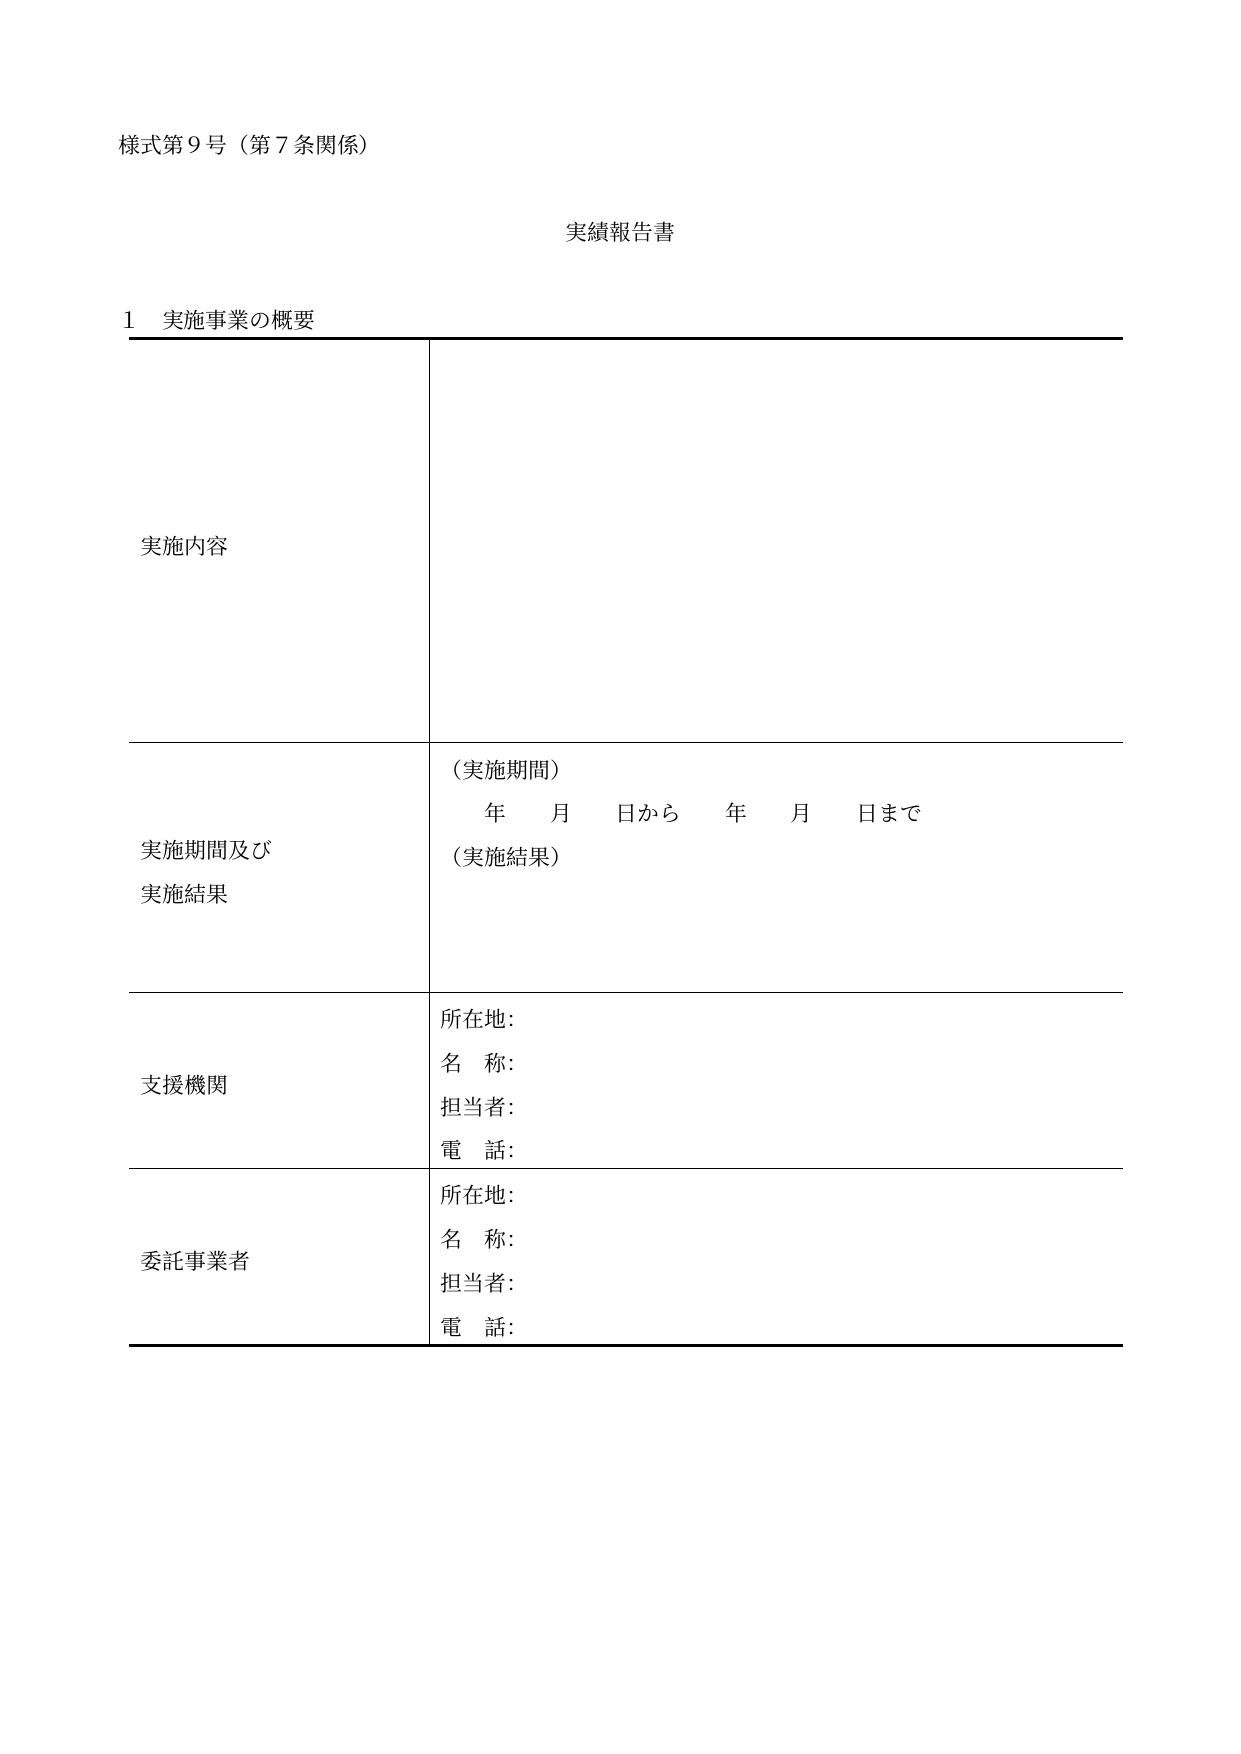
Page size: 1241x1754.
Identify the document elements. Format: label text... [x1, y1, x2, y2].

table_cell 委託事業者 [129, 1169, 429, 1344]
table_cell 所在地： 名 称： 担当者： 電 話： [430, 993, 1123, 1168]
text １ 実施事業の概要 [118, 293, 1122, 337]
table_cell 実施期間及び 実施結果 [129, 743, 429, 992]
table_header [430, 340, 1123, 742]
text 実績報告書 [118, 206, 1122, 249]
table_cell （実施期間） 年 月 日から 年 月 日まで （実施結果） [430, 743, 1123, 992]
text 様式第９号（第７条関係） [118, 118, 1122, 162]
table_cell 支援機関 [129, 993, 429, 1168]
table_header 実施内容 [129, 340, 429, 742]
table_cell 所在地： 名 称： 担当者： 電 話： [430, 1169, 1123, 1344]
